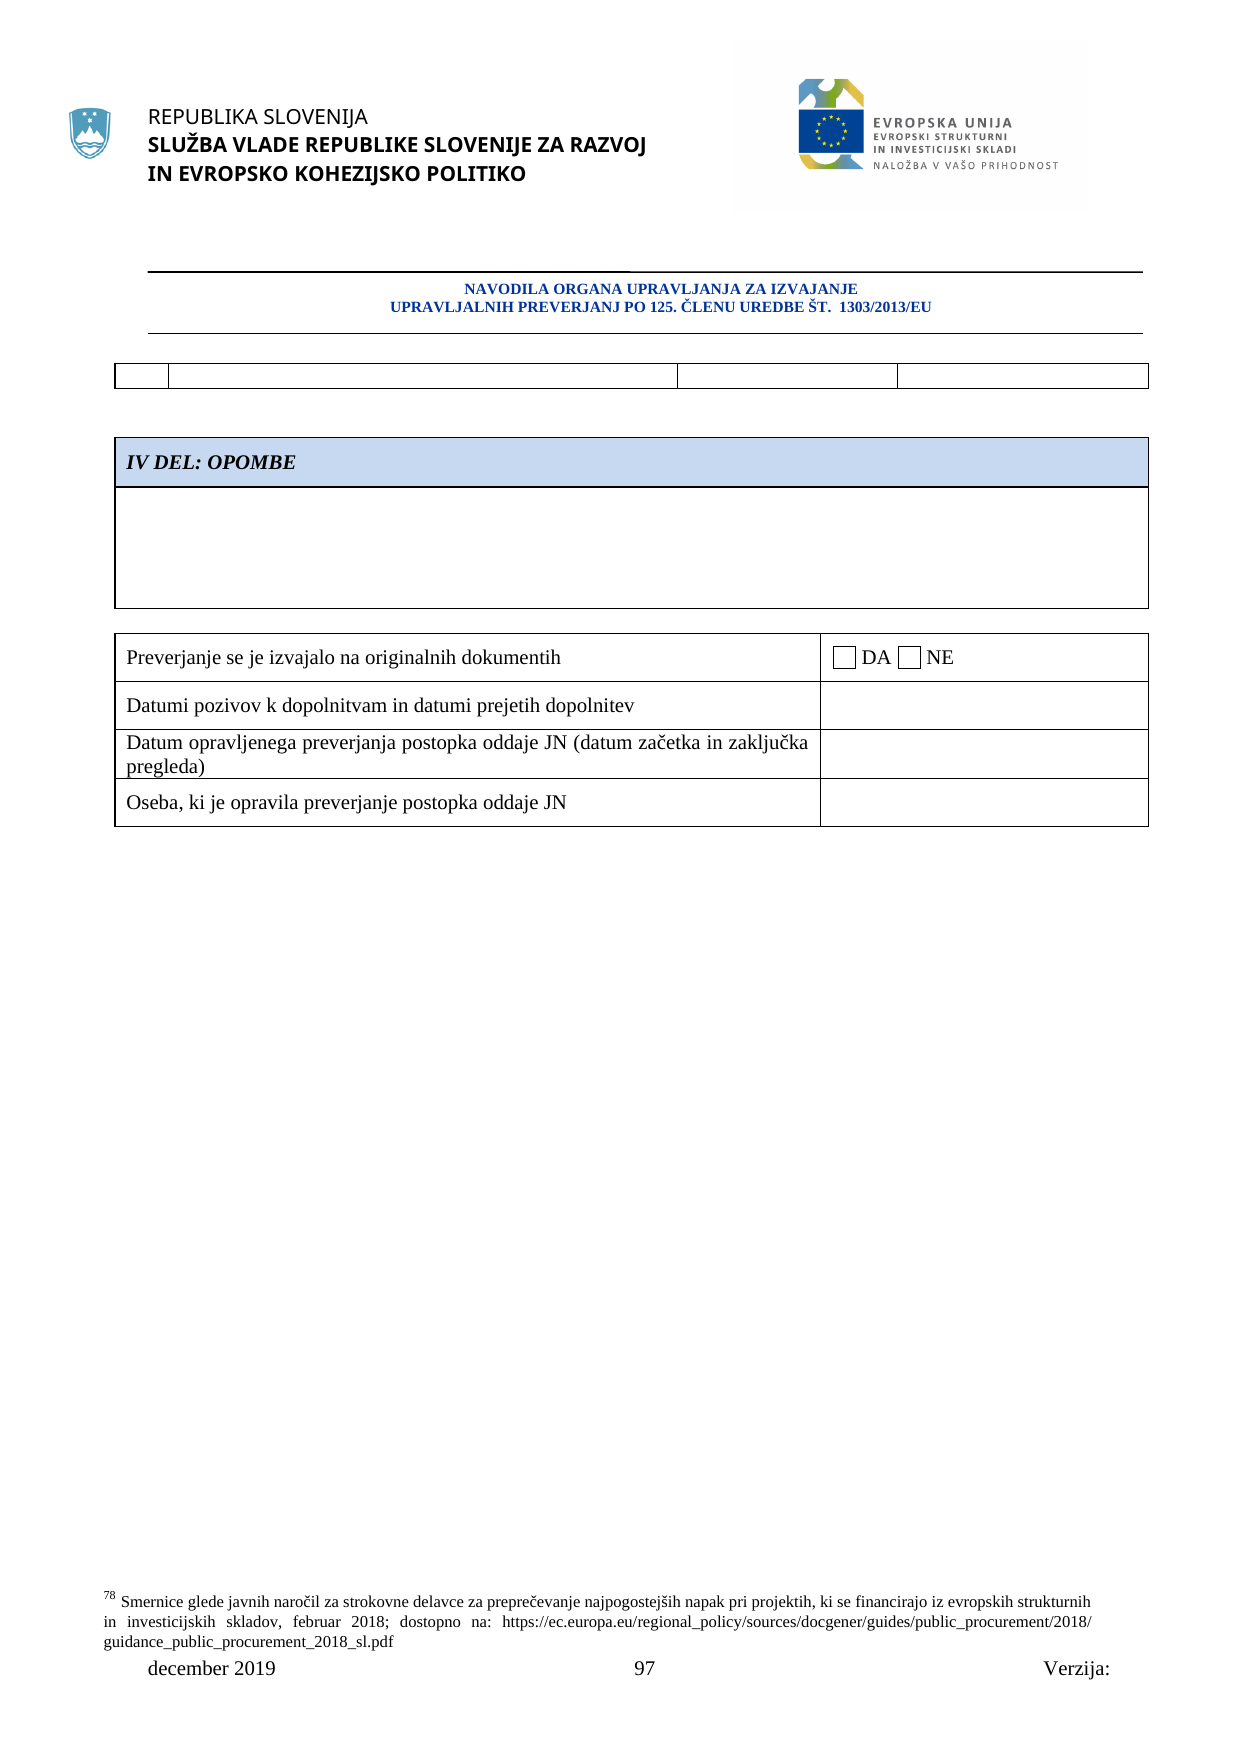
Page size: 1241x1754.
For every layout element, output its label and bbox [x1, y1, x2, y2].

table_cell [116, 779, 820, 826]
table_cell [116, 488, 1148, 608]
picture [732, 40, 1089, 213]
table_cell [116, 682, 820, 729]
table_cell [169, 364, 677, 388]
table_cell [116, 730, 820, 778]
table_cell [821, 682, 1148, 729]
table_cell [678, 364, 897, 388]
picture [63, 102, 114, 159]
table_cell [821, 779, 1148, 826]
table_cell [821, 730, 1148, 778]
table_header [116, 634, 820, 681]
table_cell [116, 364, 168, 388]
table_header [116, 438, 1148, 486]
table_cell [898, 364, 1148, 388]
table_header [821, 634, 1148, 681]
